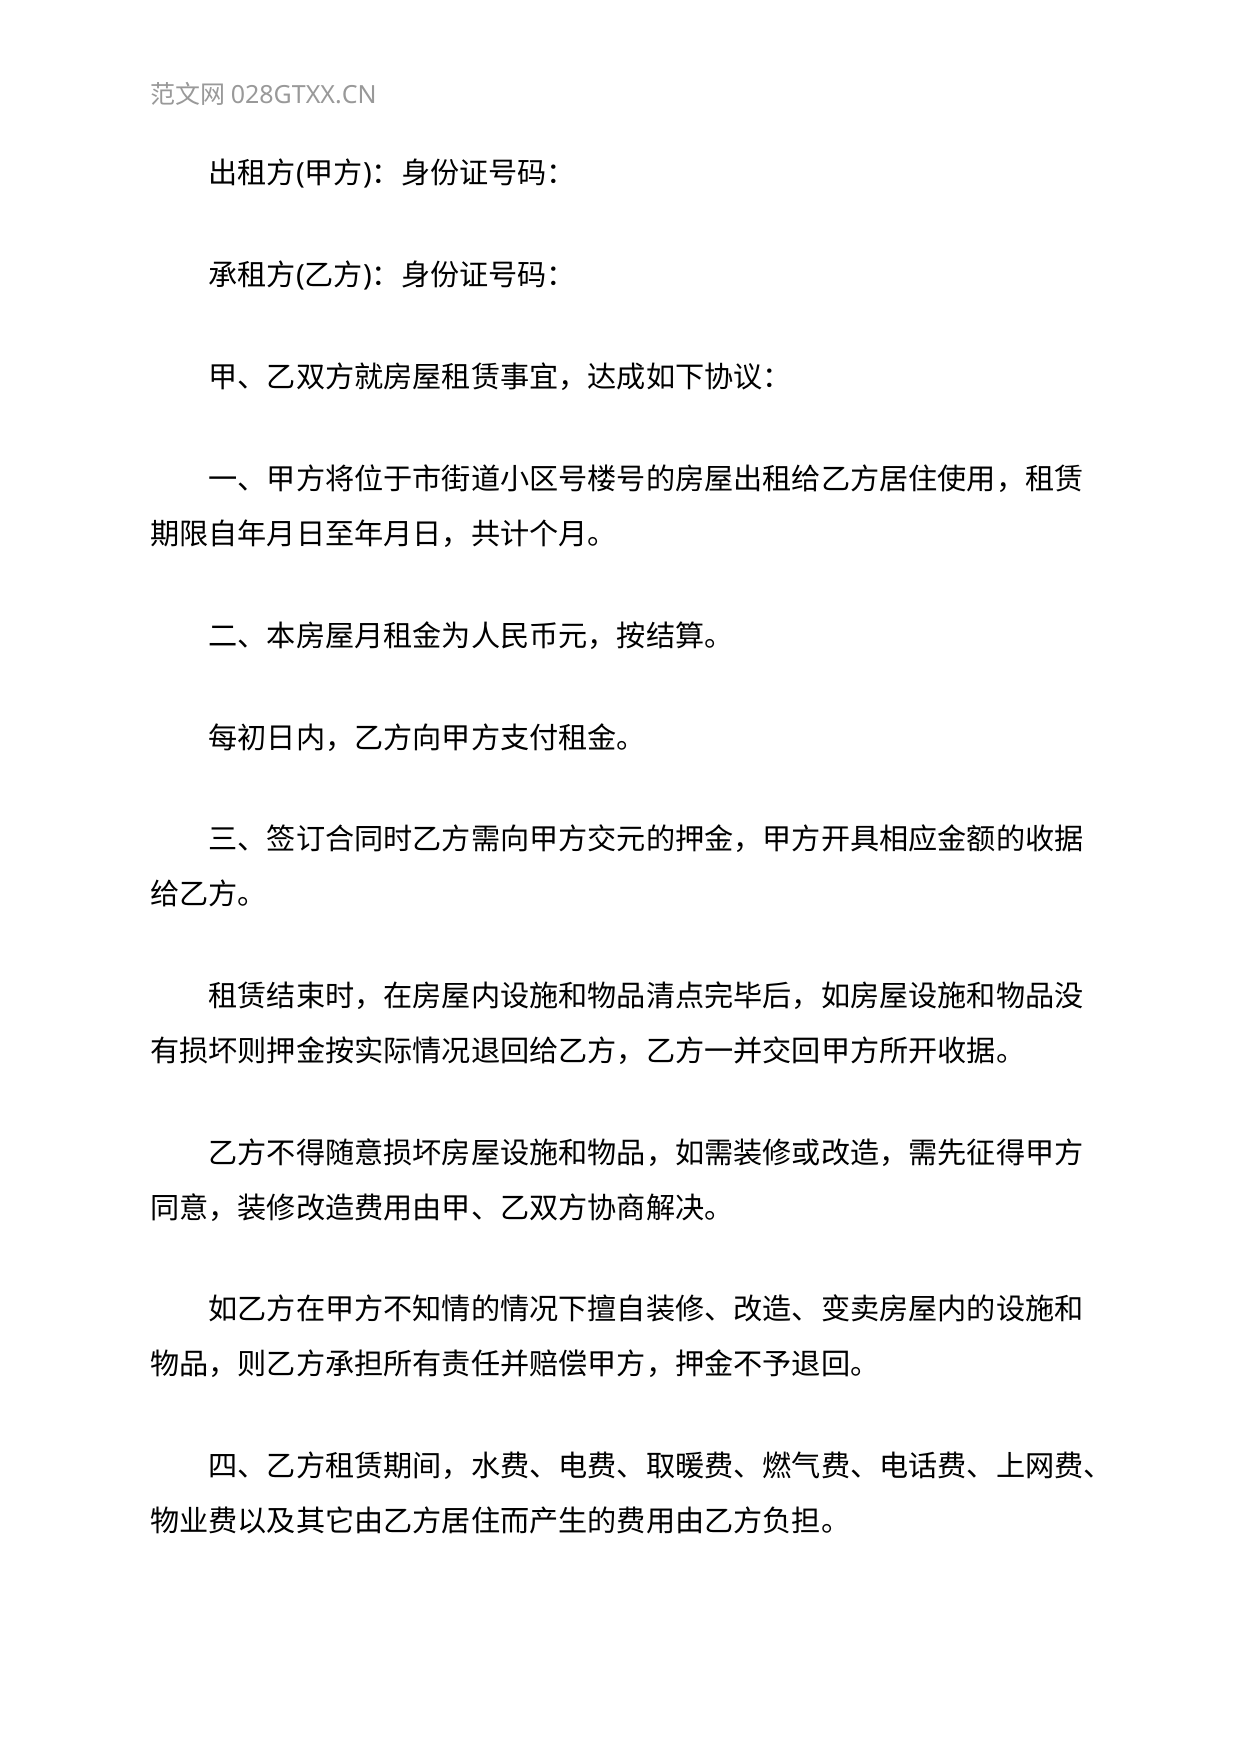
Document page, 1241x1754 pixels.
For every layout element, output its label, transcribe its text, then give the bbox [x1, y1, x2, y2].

text 出租方(甲方)：身份证号码： [150, 150, 1090, 192]
text 三、签订合同时乙方需向甲方交元的押金，甲方开具相应金额的收据给乙方。 [150, 816, 1090, 913]
text 如乙方在甲方不知情的情况下擅自装修、改造、变卖房屋内的设施和物品，则乙方承担所有责任并赔偿甲方，押金不予退回。 [150, 1286, 1090, 1383]
text 租赁结束时，在房屋内设施和物品清点完毕后，如房屋设施和物品没有损坏则押金按实际情况退回给乙方，乙方一并交回甲方所开收据。 [150, 973, 1090, 1070]
text 四、乙方租赁期间，水费、电费、取暖费、燃气费、电话费、上网费、物业费以及其它由乙方居住而产生的费用由乙方负担。 [150, 1443, 1090, 1540]
text 每初日内，乙方向甲方支付租金。 [150, 714, 1090, 756]
text 一、甲方将位于市街道小区号楼号的房屋出租给乙方居住使用，租赁期限自年月日至年月日，共计个月。 [150, 456, 1090, 553]
text 承租方(乙方)：身份证号码： [150, 252, 1090, 294]
text 二、本房屋月租金为人民币元，按结算。 [150, 612, 1090, 655]
text 乙方不得随意损坏房屋设施和物品，如需装修或改造，需先征得甲方同意，装修改造费用由甲、乙双方协商解决。 [150, 1129, 1090, 1226]
text 甲、乙双方就房屋租赁事宜，达成如下协议： [150, 354, 1090, 396]
